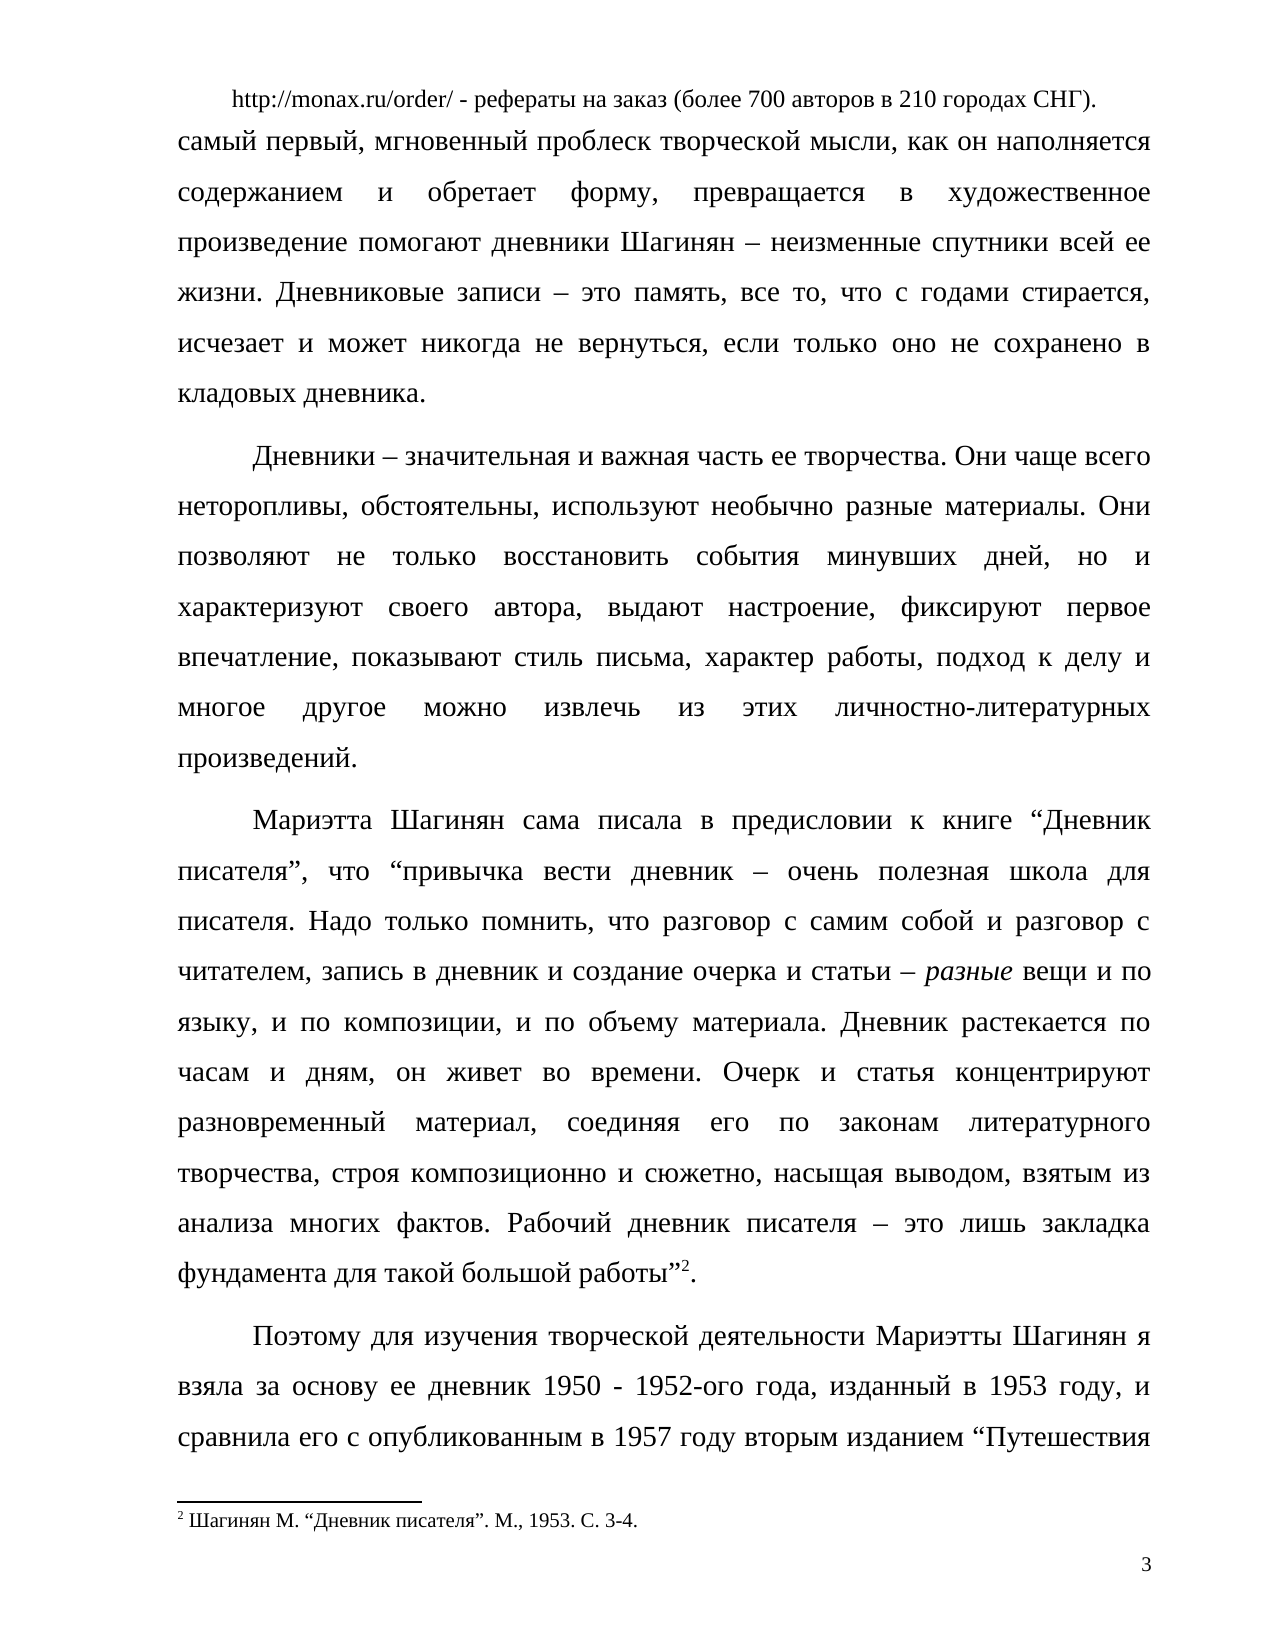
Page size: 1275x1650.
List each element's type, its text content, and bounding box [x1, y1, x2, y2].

text Мариэтта Шагинян сама писала в предисловии к книге “Дневник писателя”, что “привычка вести дневник – очень полезная школа для писателя. Надо только помнить, что разговор с самим собой и разговор с читателем, запись в дневник и создание очерка и статьи – разные вещи и по языку, и по композиции, и по объему материала. Дневник растекается по часам и дням, он живет во времени. Очерк и статья концентрируют разновременный материал, соединяя его по законам литературного творчества, строя композиционно и сюжетно, насыщая выводом, взятым из анализа многих фактов. Рабочий дневник писателя – это лишь закладка фундамента для такой большой работы”. [177, 802, 1152, 1289]
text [177, 1318, 1152, 1452]
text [177, 123, 1152, 408]
text Дневники – значительная и важная часть ее творчества. Они чаще всего неторопливы, обстоятельны, используют необычно разные материалы. Они позволяют не только восстановить события минувших дней, но и характеризуют своего автора, выдают настроение, фиксируют первое впечатление, показывают стиль письма, характер работы, подход к делу и многое другое можно извлечь из этих личностно-литературных произведений. [177, 438, 1152, 773]
